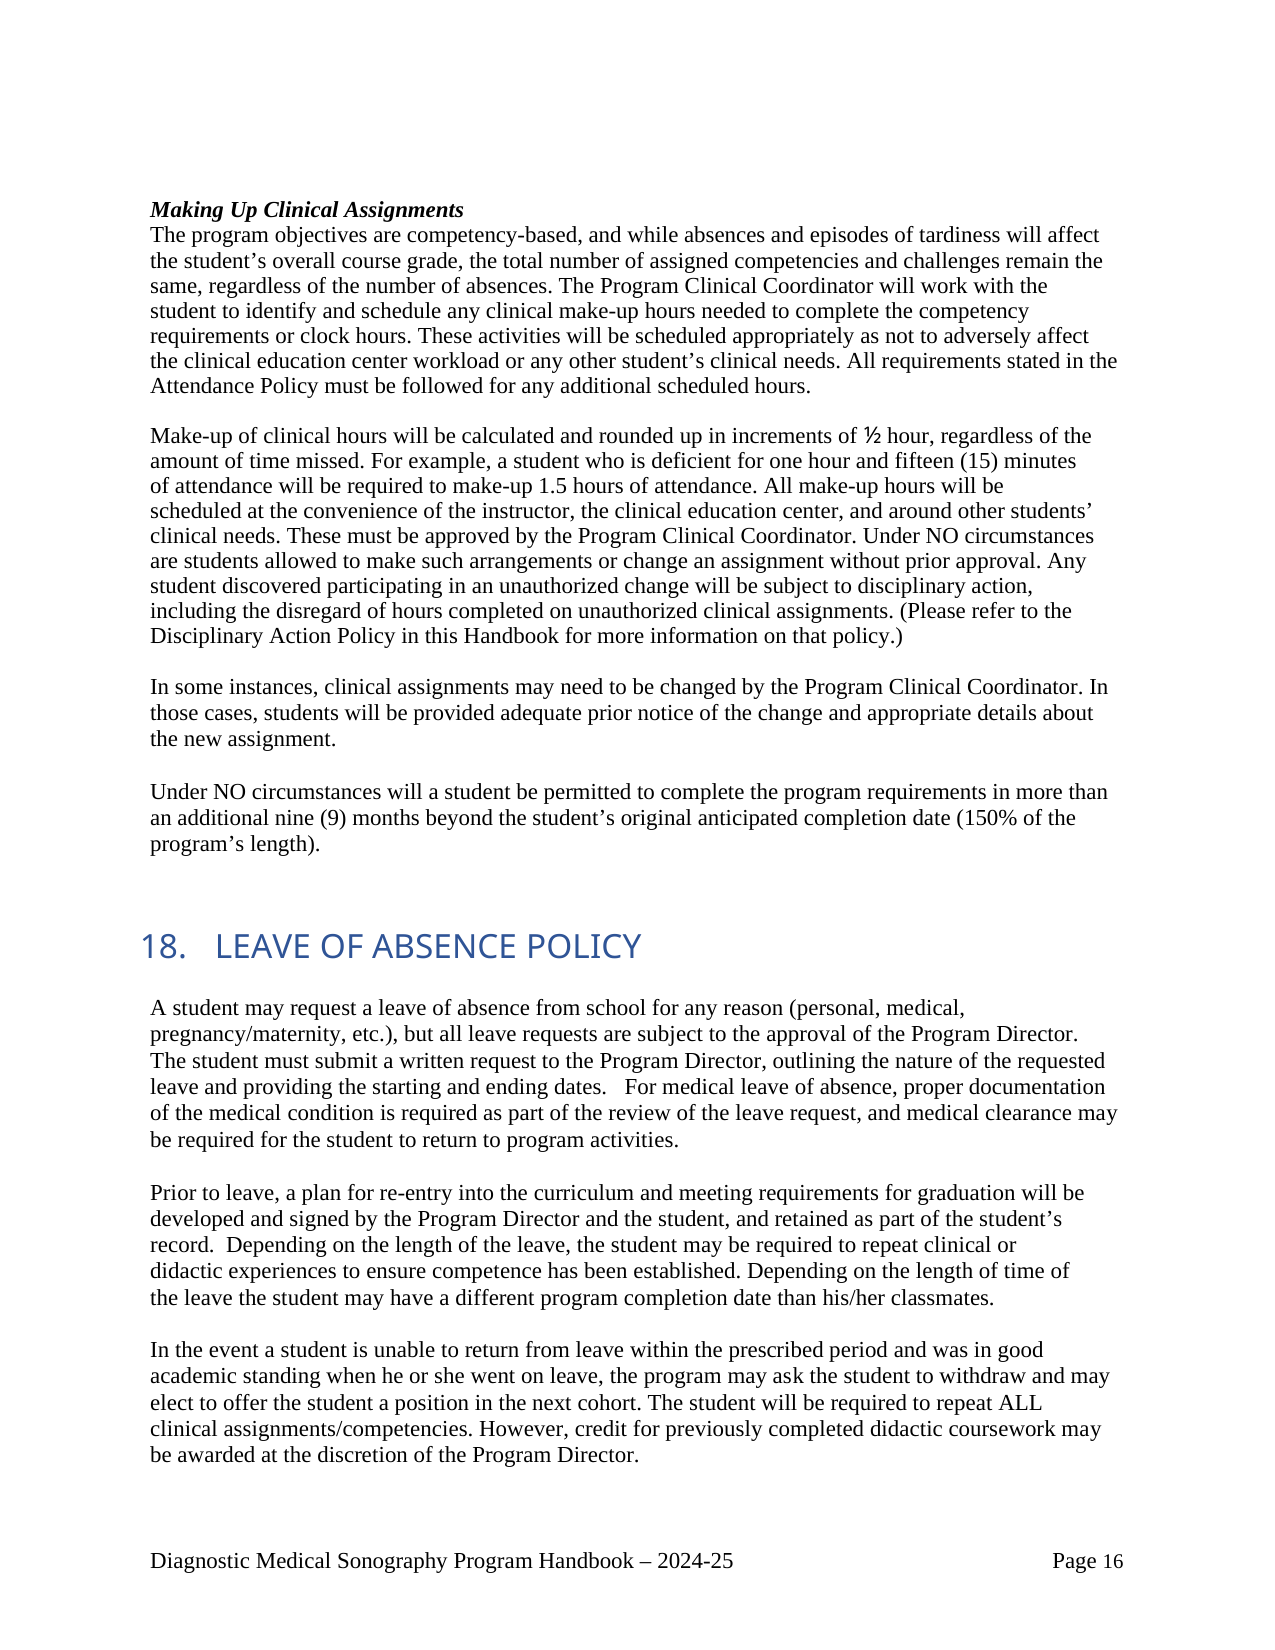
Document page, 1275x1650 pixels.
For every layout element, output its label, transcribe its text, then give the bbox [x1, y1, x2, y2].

text In some instances, clinical assignments may need to be changed by the Program Clinical Coordinator. In those cases, students will be provided adequate prior notice of the change and appropriate details about the new assignment. [150, 674, 1118, 751]
text Make-up of clinical hours will be calculated and rounded up in increments of ½ hour, regardless of the amount of time missed. For example, a student who is deficient for one hour and fifteen (15) minutes of attendance will be required to make-up 1.5 hours of attendance. All make-up hours will be scheduled at the convenience of the instructor, the clinical education center, and around other students’ clinical needs. These must be approved by the Program Clinical Coordinator. Under NO circumstances are students allowed to make such arrangements or change an assignment without prior approval. Any student discovered participating in an unauthorized change will be subject to disciplinary action, including the disregard of hours completed on unauthorized clinical assignments. (Please refer to the Disciplinary Action Policy in this Handbook for more information on that policy.) [150, 424, 1101, 649]
subtitle LEAVE OF ABSENCE POLICY [139, 923, 1135, 968]
text A student may request a leave of absence from school for any reason (personal, medical, pregnancy/maternity, etc.), but all leave requests are subject to the approval of the Program Director. The student must submit a written request to the Program Director, outlining the nature of the requested leave and providing the starting and ending dates. For medical leave of absence, proper documentation of the medical condition is required as part of the review of the leave request, and medical clearance may be required for the student to return to program activities. [150, 994, 1123, 1152]
text Under NO circumstances will a student be permitted to complete the program requirements in more than an additional nine (9) months beyond the student’s original anticipated completion date (150% of the program’s length). [150, 778, 1111, 857]
text The program objectives are competency-based, and while absences and episodes of tardiness will affect [150, 223, 1135, 248]
text Prior to leave, a plan for re-entry into the curriculum and meeting requirements for graduation will be developed and signed by the Program Director and the student, and retained as part of the student’s record. Depending on the length of the leave, the student may be required to repeat clinical or didactic experiences to ensure competence has been established. Depending on the length of time of the leave the student may have a different program completion date than his/her classmates. [150, 1178, 1093, 1310]
text In the event a student is unable to return from leave within the prescribed period and was in good academic standing when he or she went on leave, the program may ask the student to withdraw and may elect to offer the student a position in the next cohort. The student will be required to repeat ALL clinical assignments/competencies. However, credit for previously completed didactic coursework may be awarded at the discretion of the Program Director. [150, 1336, 1114, 1468]
text Making Up Clinical Assignments [150, 196, 1135, 223]
text the student’s overall course grade, the total number of assigned competencies and challenges remain the same, regardless of the number of absences. The Program Clinical Coordinator will work with the student to identify and schedule any clinical make-up hours needed to complete the competency requirements or clock hours. These activities will be scheduled appropriately as not to adversely affect the clinical education center workload or any other student’s clinical needs. All requirements stated in the Attendance Policy must be followed for any additional scheduled hours. [150, 248, 1120, 398]
